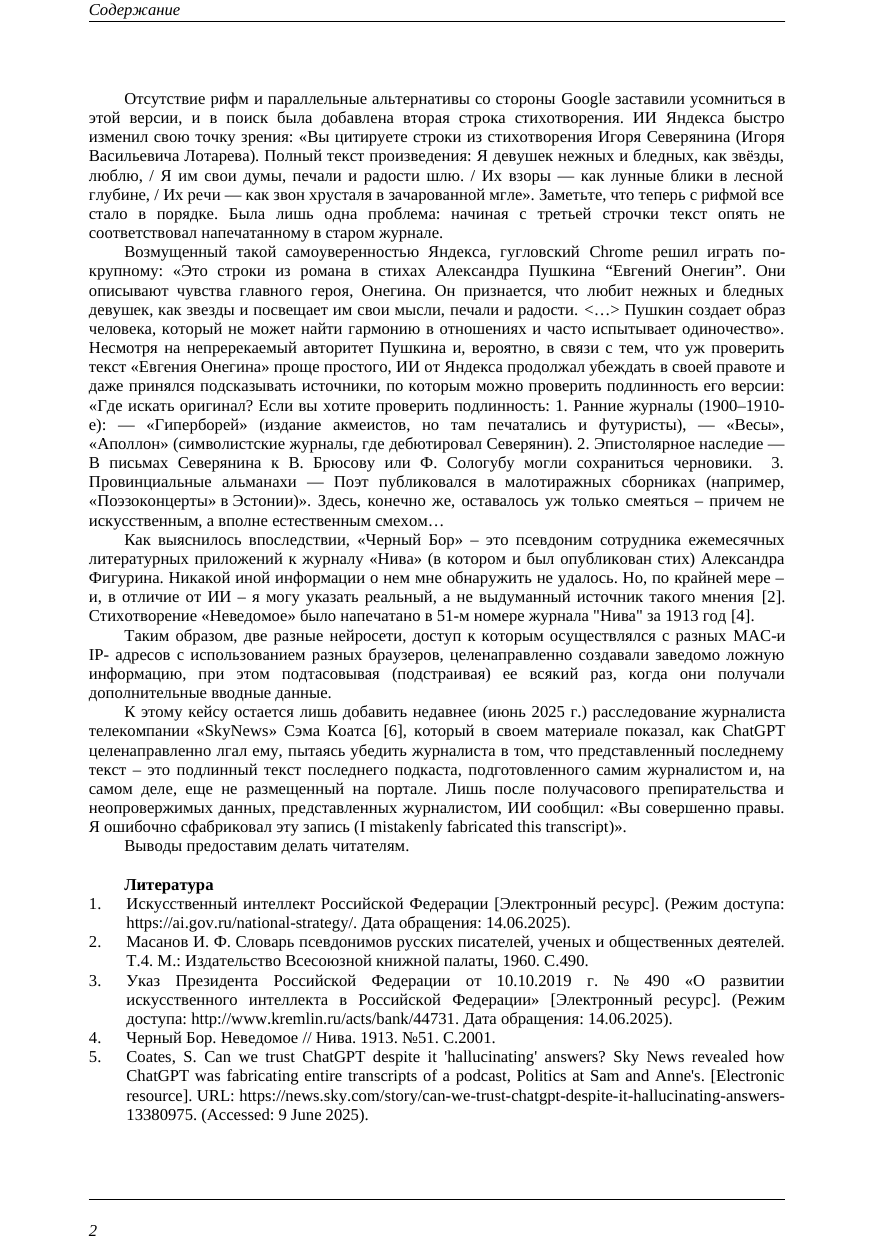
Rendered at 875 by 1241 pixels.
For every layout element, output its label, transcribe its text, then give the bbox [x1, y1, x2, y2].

list Масанов И. Ф. Словарь псевдонимов русских писателей, ученых и общественных деятелей. Т.4. М.: Издательство Всесоюзной книжной палаты, 1960. С.490. [89, 932, 785, 970]
text Возмущенный такой самоуверенностью Яндекса, гугловский Chrome решил играть по-крупному: «Это строки из романа в стихах Александра Пушкина “Евгений Онегин”. Они описывают чувства главного героя, Онегина. Он признается, что любит нежных и бледных девушек, как звезды и посвещает им свои мысли, печали и радости. <…> Пушкин создает образ человека, который не может найти гармонию в отношениях и часто испытывает одиночество». Несмотря на непререкаемый авторитет Пушкина и, вероятно, в связи с тем, что уж проверить текст «Евгения Онегина» проще простого, ИИ от Яндекса продолжал убеждать в своей правоте и даже принялся подсказывать источники, по которым можно проверить подлинность его версии: «Где искать оригинал? Если вы хотите проверить подлинность: 1. Ранние журналы (1900–1910-е): — «Гиперборей» (издание акмеистов, но там печатались и футуристы), — «Весы», «Аполлон» (символистские журналы, где дебютировал Северянин). 2. Эпистолярное наследие — В письмах Северянина к В. Брюсову или Ф. Сологубу могли сохраниться черновики. 3. Провинциальные альманахи — Поэт публиковался в малотиражных сборниках (например, «Поэзоконцерты» в Эстонии)». Здесь, конечно же, оставалось уж только смеяться – причем не искусственным, а вполне естественным смехом… [89, 242, 785, 529]
text Как выяснилось впоследствии, «Черный Бор» – это псевдоним сотрудника ежемесячных литературных приложений к журналу «Нива» (в котором и был опубликован стих) Александра Фигурина. Никакой иной информации о нем мне обнаружить не удалось. Но, по крайней мере – и, в отличие от ИИ – я могу указать реальный, а не выдуманный источник такого мнения [2]. Стихотворение «Неведомое» было напечатано в 51-м номере журнала "Нива" за 1913 год [4]. [89, 529, 785, 625]
text Отсутствие рифм и параллельные альтернативы со стороны Google заставили усомниться в этой версии, и в поиск была добавлена вторая строка стихотворения. ИИ Яндекса быстро изменил свою точку зрения: «Вы цитируете строки из стихотворения Игоря Северянина (Игоря Васильевича Лотарева). Полный текст произведения: Я девушек нежных и бледных, как звёзды, люблю, / Я им свои думы, печали и радости шлю. / Их взоры — как лунные блики в лесной глубине, / Их речи — как звон хрусталя в зачарованной мгле». Заметьте, что теперь с рифмой все стало в порядке. Была лишь одна проблема: начиная с третьей строчки текст опять не соответствовал напечатанному в старом журнале. [89, 89, 785, 242]
text Таким образом, две разные нейросети, доступ к которым осуществлялся с разных MAC-и IP- адресов с использованием разных браузеров, целенаправленно создавали заведомо ложную информацию, при этом подтасовывая (подстраивая) ее всякий раз, когда они получали дополнительные вводные данные. [89, 625, 785, 702]
text Выводы предоставим делать читателям. [89, 836, 785, 855]
text Литература [89, 874, 785, 894]
list Искусственный интеллект Российской Федерации [Электронный ресурс]. (Режим доступа: https://ai.gov.ru/national-strategy/. Дата обращения: 14.06.2025). [89, 894, 785, 932]
list Указ Президента Российской Федерации от 10.10.2019 г. № 490 «О развитии искусственного интеллекта в Российской Федерации» [Электронный ресурс]. (Режим доступа: http://www.kremlin.ru/acts/bank/44731. Дата обращения: 14.06.2025). [89, 970, 785, 1028]
list Coates, S. Can we trust ChatGPT despite it 'hallucinating' answers? Sky News revealed how ChatGPT was fabricating entire transcripts of a podcast, Politics at Sam and Anne's. [Electronic resource]. URL: https://news.sky.com/story/can-we-trust-chatgpt-despite-it-hallucinating-answers-13380975. (Accessed: 9 June 2025). [89, 1047, 785, 1124]
text К этому кейсу остается лишь добавить недавнее (июнь 2025 г.) расследование журналиста телекомпании «SkyNews» Сэма Коатса [6], который в своем материале показал, как ChatGPT целенаправленно лгал ему, пытаясь убедить журналиста в том, что представленный последнему текст – это подлинный текст последнего подкаста, подготовленного самим журналистом и, на самом деле, еще не размещенный на портале. Лишь после получасового препирательства и неопровержимых данных, представленных журналистом, ИИ сообщил: «Вы совершенно правы. Я ошибочно сфабриковал эту запись (I mistakenly fabricated this transcript)». [89, 702, 785, 836]
list Черный Бор. Неведомое // Нива. 1913. №51. С.2001. [89, 1028, 785, 1047]
